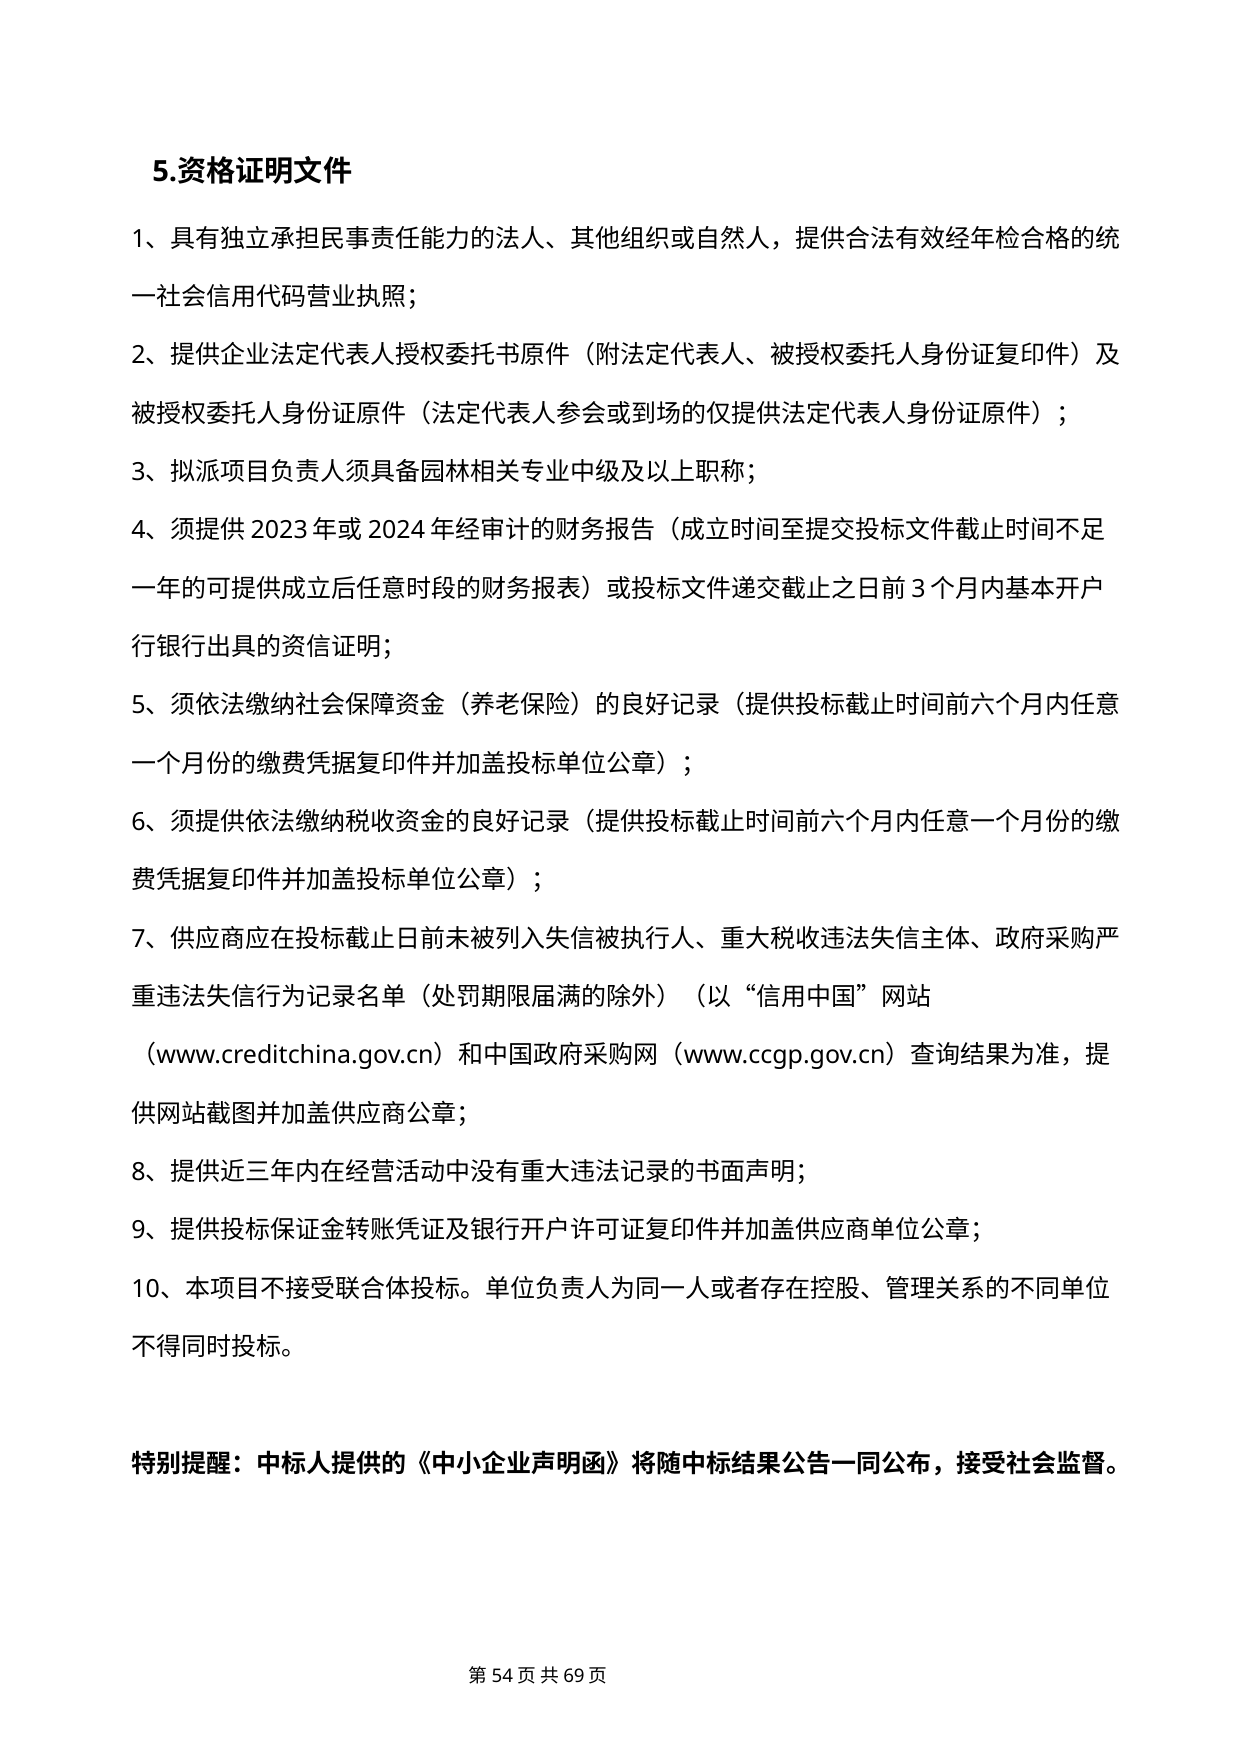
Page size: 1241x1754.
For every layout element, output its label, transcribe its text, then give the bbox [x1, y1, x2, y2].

text 1、具有独立承担民事责任能力的法人、其他组织或自然人，提供合法有效经年检合格的统一社会信用代码营业执照； 2、提供企业法定代表人授权委托书原件（附法定代表人、被授权委托人身份证复印件）及被授权委托人身份证原件（法定代表人参会或到场的仅提供法定代表人身份证原件）； 3、拟派项目负责人须具备园林相关专业中级及以上职称； 4、须提供2023年或2024年经审计的财务报告（成立时间至提交投标文件截止时间不足一年的可提供成立后任意时段的财务报表）或投标文件递交截止之日前3个月内基本开户行银行出具的资信证明； 5、须依法缴纳社会保障资金（养老保险）的良好记录（提供投标截止时间前六个月内任意一个月份的缴费凭据复印件并加盖投标单位公章）； 6、须提供依法缴纳税收资金的良好记录（提供投标截止时间前六个月内任意一个月份的缴费凭据复印件并加盖投标单位公章）； 7、供应商应在投标截止日前未被列入失信被执行人、重大税收违法失信主体、政府采购严重违法失信行为记录名单（处罚期限届满的除外）（以“信用中国”网站（www.creditchina.gov.cn）和中国政府采购网（www.ccgp.gov.cn）查询结果为准，提供网站截图并加盖供应商公章； 8、提供近三年内在经营活动中没有重大违法记录的书面声明； 9、提供投标保证金转账凭证及银行开户许可证复印件并加盖供应商单位公章； 10、本项目不接受联合体投标。单位负责人为同一人或者存在控股、管理关系的不同单位不得同时投标。 [131, 201, 1127, 1367]
text 特别提醒：中标人提供的《中小企业声明函》将随中标结果公告一同公布，接受社会监督。 [131, 1426, 1127, 1484]
text 5.资格证明文件 [131, 148, 1106, 190]
